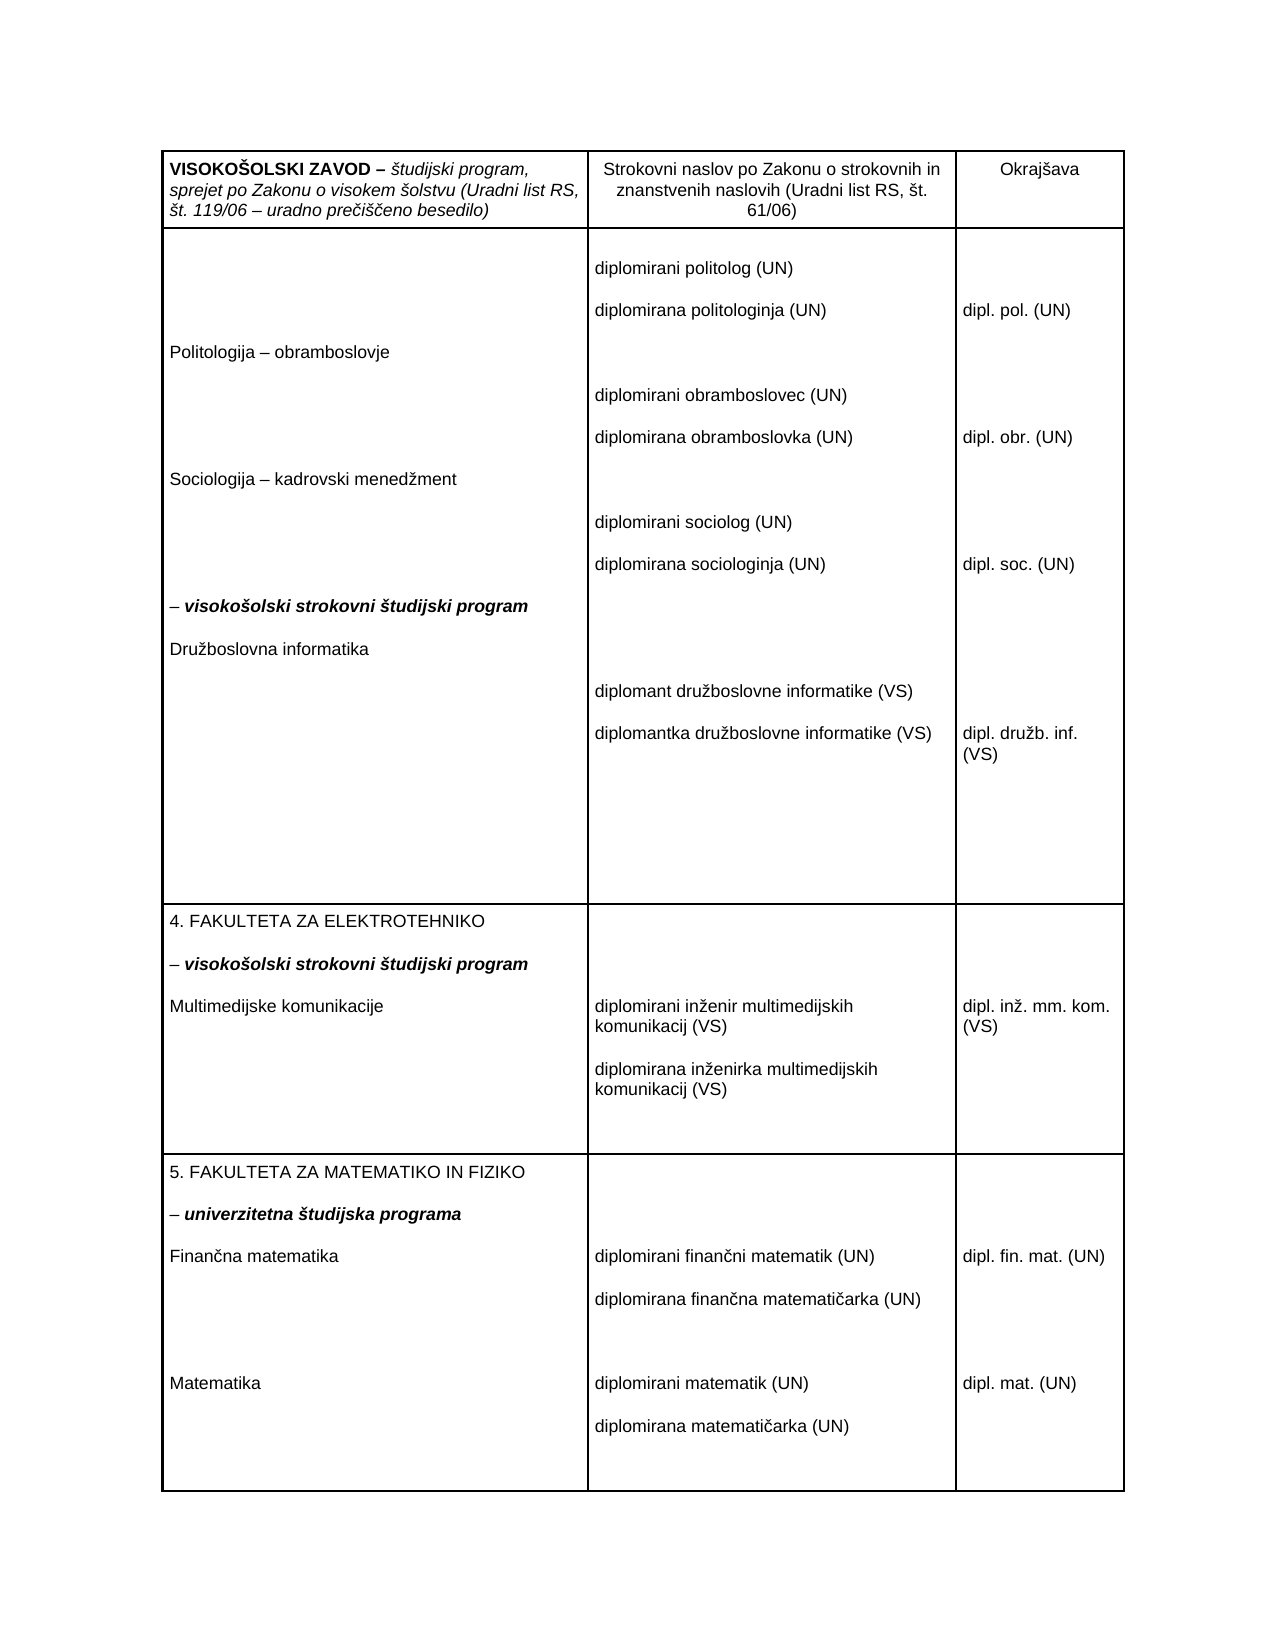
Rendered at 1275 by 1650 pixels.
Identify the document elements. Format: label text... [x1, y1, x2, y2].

table_header VISOKOŠOLSKI ZAVOD – študijski program, sprejet po Zakonu o visokem šolstvu (Uradni list RS, št. 119/06 – uradno prečiščeno besedilo) [164, 152, 587, 227]
table_header Okrajšava [957, 152, 1123, 227]
table_cell 5. FAKULTETA ZA MATEMATIKO IN FIZIKO – univerzitetna študijska programa Finančna matematika Matematika [164, 1155, 587, 1490]
table_cell diplomirani finančni matematik (UN) diplomirana finančna matematičarka (UN) diplomirani matematik (UN) diplomirana matematičarka (UN) [589, 1155, 955, 1490]
table_cell dipl. inž. mm. kom. (VS) [957, 905, 1123, 1153]
table_cell dipl. fin. mat. (UN) dipl. mat. (UN) [957, 1155, 1123, 1490]
table_cell 4. FAKULTETA ZA ELEKTROTEHNIKO – visokošolski strokovni študijski program Multimedijske komunikacije [164, 905, 587, 1153]
table_cell diplomirani inženir multimedijskih komunikacij (VS) diplomirana inženirka multimedijskih komunikacij (VS) [589, 905, 955, 1153]
table_header Strokovni naslov po Zakonu o strokovnih in znanstvenih naslovih (Uradni list RS, št. 61/06) [589, 152, 955, 227]
